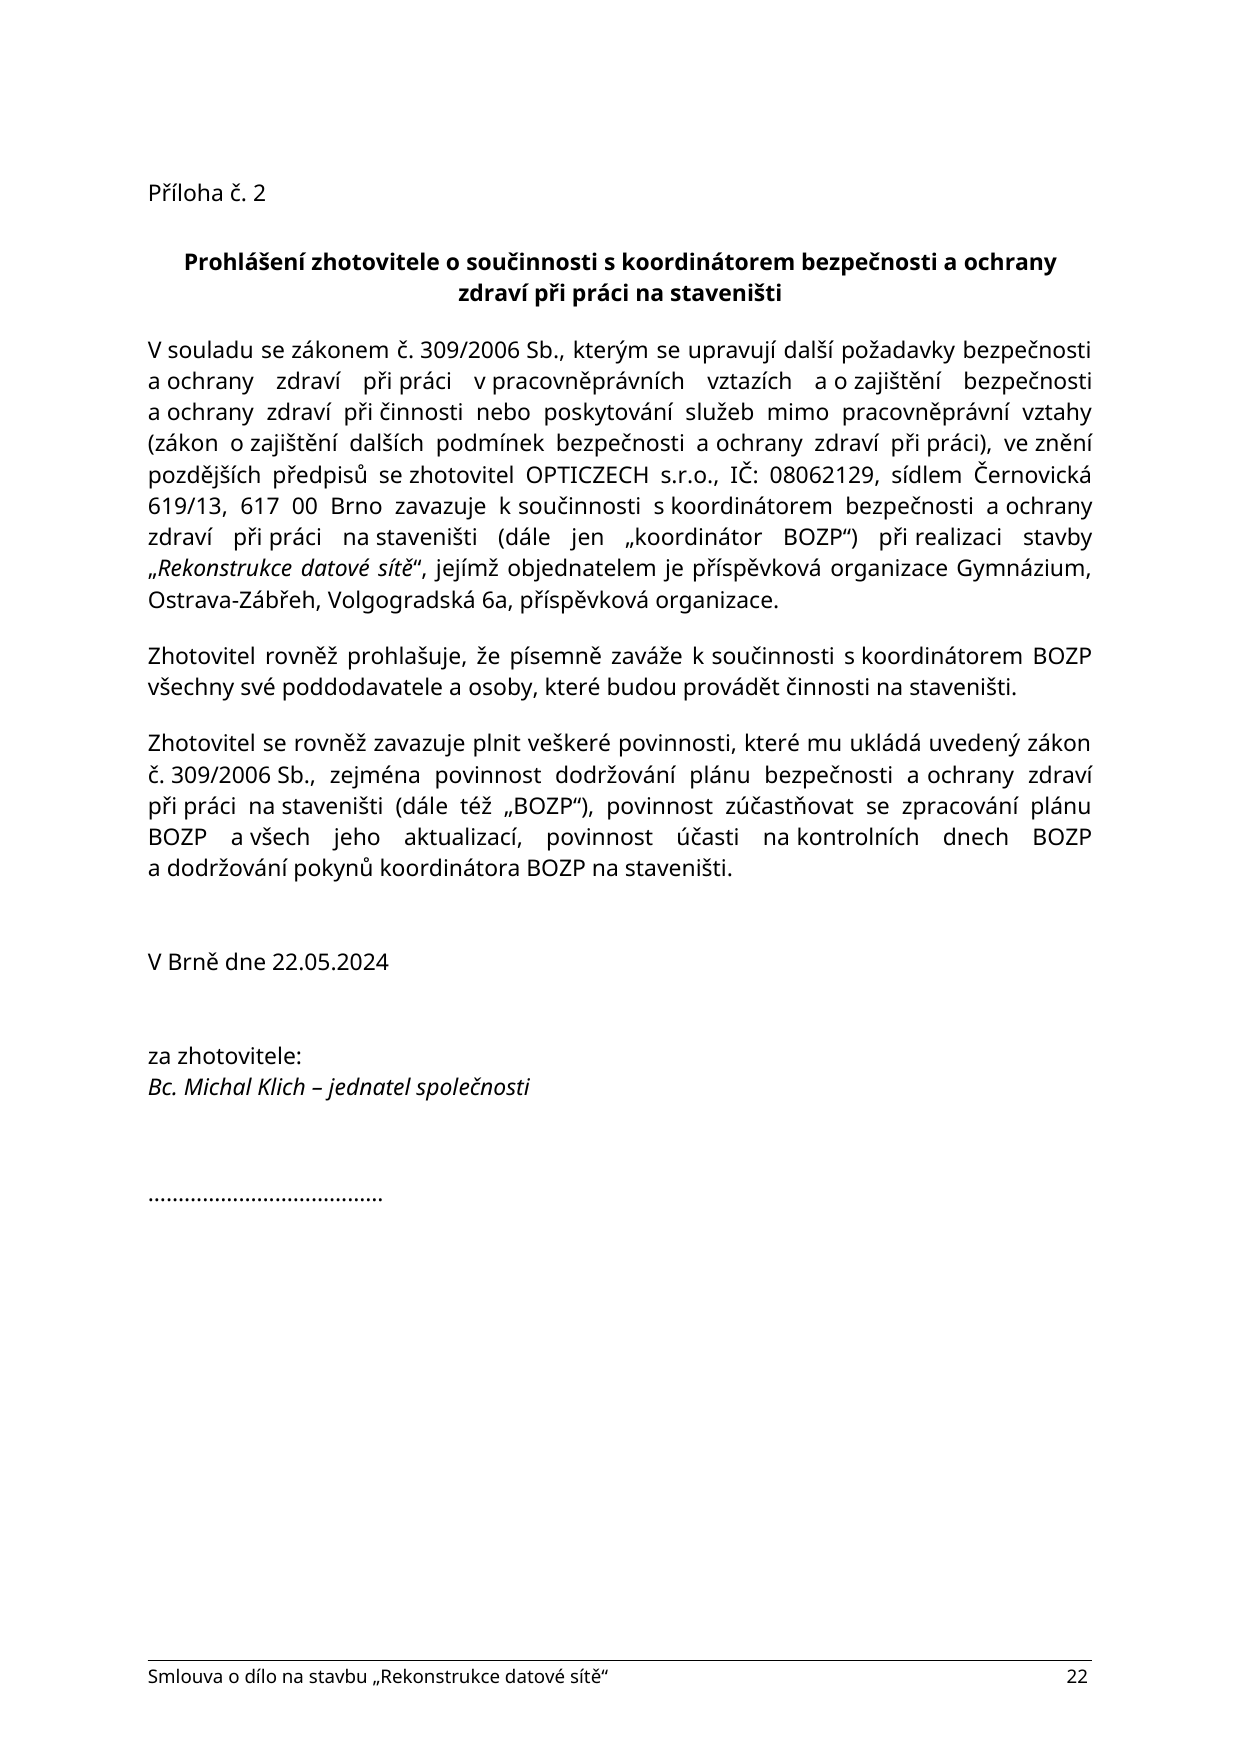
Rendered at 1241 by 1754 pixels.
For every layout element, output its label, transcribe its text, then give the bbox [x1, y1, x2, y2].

text za zhotovitele: [148, 1040, 1092, 1071]
text Zhotovitel rovněž prohlašuje, že písemně zaváže k součinnosti s koordinátorem BOZP všechny své poddodavatele a osoby, které budou provádět činnosti na staveništi. [148, 640, 1092, 702]
text Příloha č. 2 [148, 177, 1092, 208]
text V souladu se zákonem č. 309/2006 Sb., kterým se upravují další požadavky bezpečnosti a ochrany zdraví při práci v pracovněprávních vztazích a o zajištění bezpečnosti a ochrany zdraví při činnosti nebo poskytování služeb mimo pracovněprávní vztahy (zákon o zajištění dalších podmínek bezpečnosti a ochrany zdraví při práci), ve znění pozdějších předpisů se zhotovitel OPTICZECH s.r.o., IČ: 08062129, sídlem Černovická 619/13, 617 00 Brno zavazuje k součinnosti s koordinátorem bezpečnosti a ochrany zdraví při práci na staveništi (dále jen „koordinátor BOZP“) při realizaci stavby „Rekonstrukce datové sítě“, jejímž objednatelem je příspěvková organizace Gymnázium, Ostrava-Zábřeh, Volgogradská 6a, příspěvková organizace. [148, 333, 1092, 615]
text Prohlášení zhotovitele o součinnosti s koordinátorem bezpečnosti a ochrany zdraví při práci na staveništi [148, 246, 1092, 308]
text Bc. Michal Klich – jednatel společnosti [148, 1071, 1092, 1102]
text ………………………………… [148, 1177, 1092, 1208]
text V Brně dne 22.05.2024 [148, 946, 1092, 977]
text Zhotovitel se rovněž zavazuje plnit veškeré povinnosti, které mu ukládá uvedený zákon č. 309/2006 Sb., zejména povinnost dodržování plánu bezpečnosti a ochrany zdraví při práci na staveništi (dále též „BOZP“), povinnost zúčastňovat se zpracování plánu BOZP a všech jeho aktualizací, povinnost účasti na kontrolních dnech BOZP a dodržování pokynů koordinátora BOZP na staveništi. [148, 727, 1092, 883]
